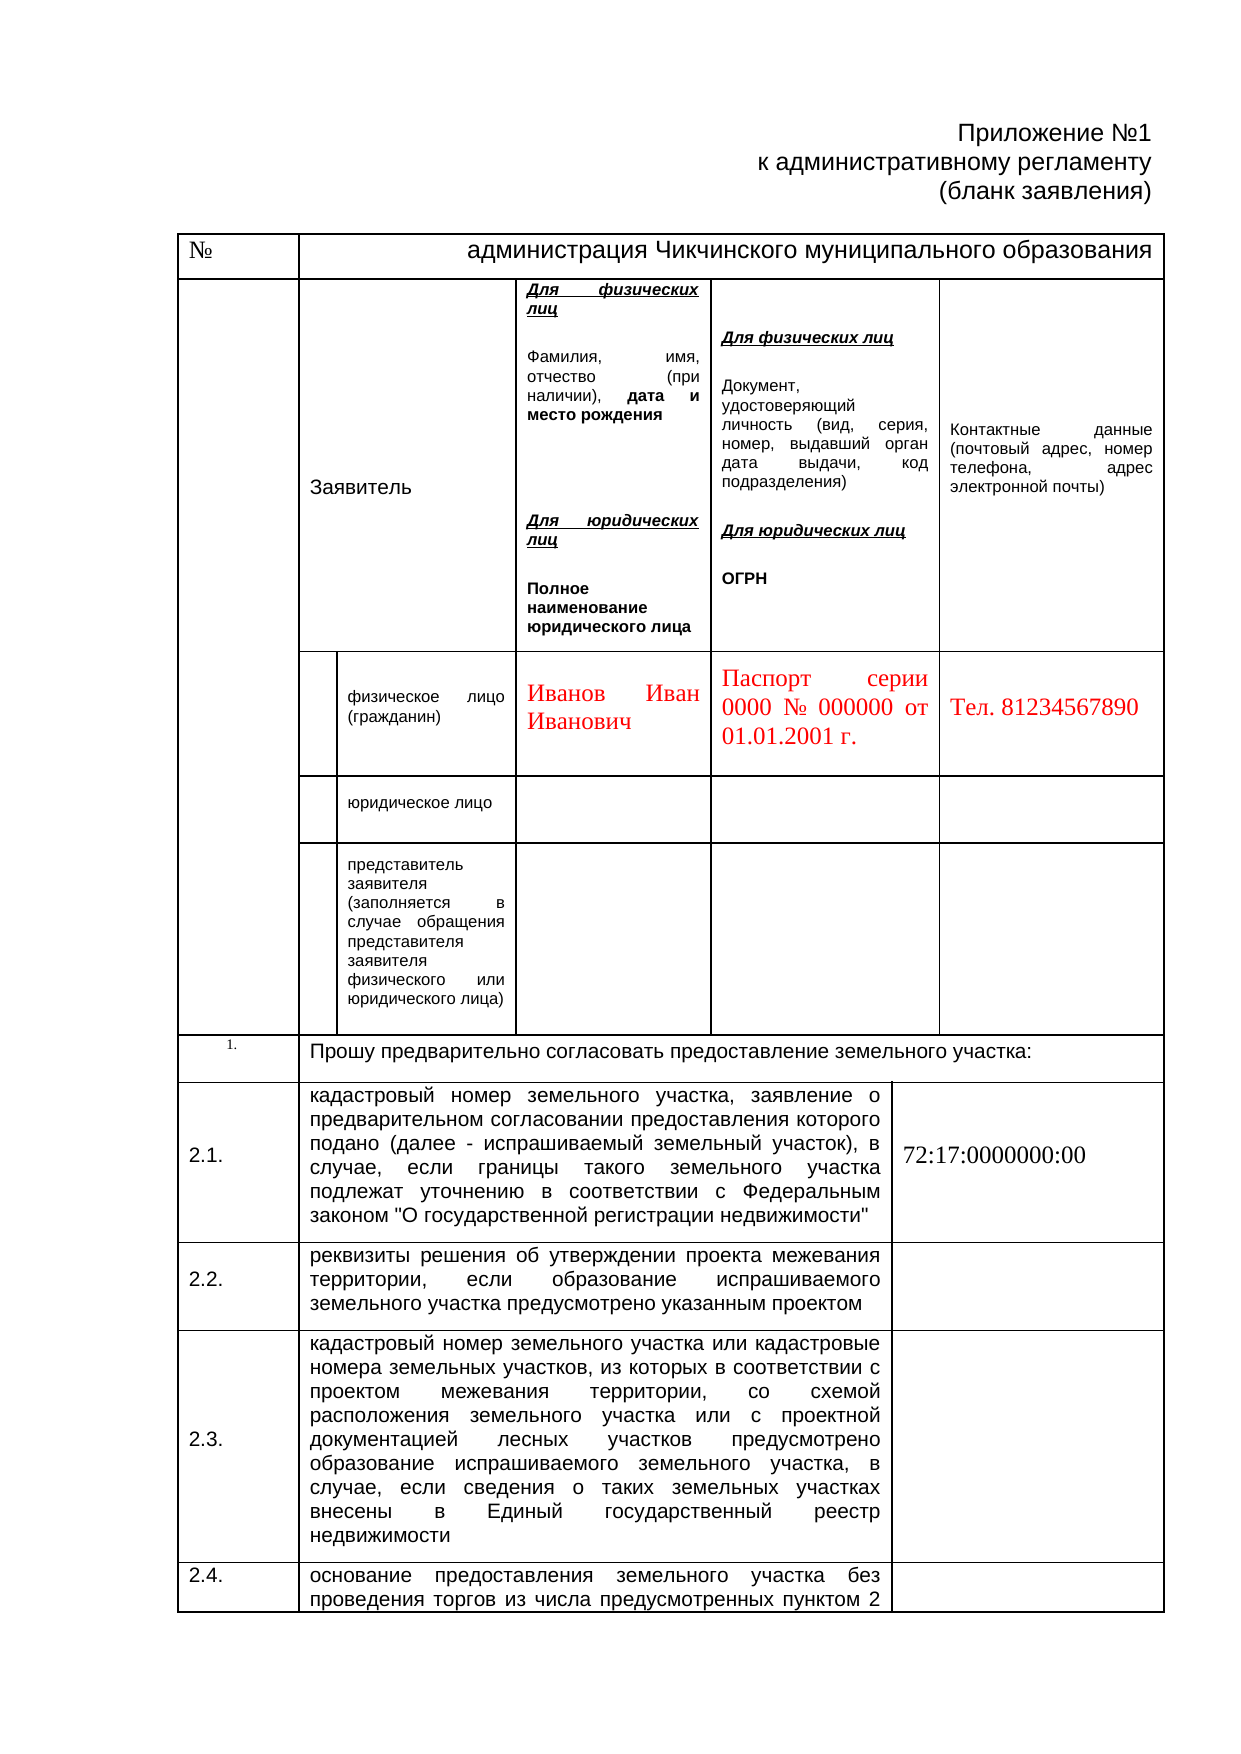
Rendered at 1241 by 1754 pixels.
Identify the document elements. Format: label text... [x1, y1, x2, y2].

table_cell [517, 777, 710, 842]
table_cell Контактные данные (почтовый адрес, номер телефона, адрес электронной почты) [940, 280, 1163, 651]
table_cell [940, 844, 1163, 1034]
table_cell реквизиты решения об утверждении проекта межевания территории, если образование испрашиваемого земельного участка предусмотрено указанным проектом [300, 1243, 891, 1330]
table_cell [712, 844, 939, 1034]
table_cell Тел. 81234567890 [940, 652, 1163, 775]
text к административному регламенту [177, 147, 1152, 176]
table_header администрация Чикчинского муниципального образования [300, 235, 1163, 278]
table_cell 72:17:0000000:00 [893, 1083, 1163, 1241]
table_cell Паспорт серии 0000 № 000000 от 01.01.2001 г. [712, 652, 939, 775]
table_cell [179, 1036, 298, 1081]
table_cell [893, 1331, 1163, 1562]
table_cell Для физических лиц Документ, удостоверяющий личность (вид, серия, номер, выдавший орган дата выдачи, код подразделения) Для юридических лиц ОГРН [712, 280, 939, 651]
table_cell Заявитель [300, 280, 515, 651]
table_cell 2.2. [179, 1243, 298, 1330]
table_cell [893, 1243, 1163, 1330]
text Приложение №1 [177, 118, 1152, 147]
table_cell [712, 777, 939, 842]
table_cell [300, 777, 336, 842]
table_cell Прошу предварительно согласовать предоставление земельного участка: [300, 1036, 1163, 1081]
table_cell кадастровый номер земельного участка или кадастровые номера земельных участков, из которых в соответствии с проектом межевания территории, со схемой расположения земельного участка или с проектной документацией лесных участков предусмотрено образование испрашиваемого земельного участка, в случае, если сведения о таких земельных участках внесены в Единый государственный реестр недвижимости [300, 1331, 891, 1562]
table_cell представитель заявителя (заполняется в случае обращения представителя заявителя физического или юридического лица) [338, 844, 515, 1034]
table_cell 2.4. [179, 1563, 298, 1611]
table_cell Для физических лиц Фамилия, имя, отчество (при наличии), дата и место рождения Для юридических лиц Полное наименование юридического лица [517, 280, 710, 651]
table_cell [179, 280, 298, 1034]
text (бланк заявления) [177, 176, 1152, 204]
table_cell [893, 1563, 1163, 1611]
table_cell 2.1. [179, 1083, 298, 1241]
table_cell юридическое лицо [338, 777, 515, 842]
table_cell [940, 777, 1163, 842]
table_header № [179, 235, 298, 278]
table_cell [517, 844, 710, 1034]
table_cell Иванов Иван Иванович [517, 652, 710, 775]
table_cell [300, 652, 336, 775]
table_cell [300, 1563, 891, 1611]
table_cell физическое лицо (гражданин) [338, 652, 515, 775]
table_cell 2.3. [179, 1331, 298, 1562]
table_cell кадастровый номер земельного участка, заявление о предварительном согласовании предоставления которого подано (далее - испрашиваемый земельный участок), в случае, если границы такого земельного участка подлежат уточнению в соответствии с Федеральным законом "О государственной регистрации недвижимости" [300, 1083, 891, 1241]
table_cell [300, 844, 336, 1034]
